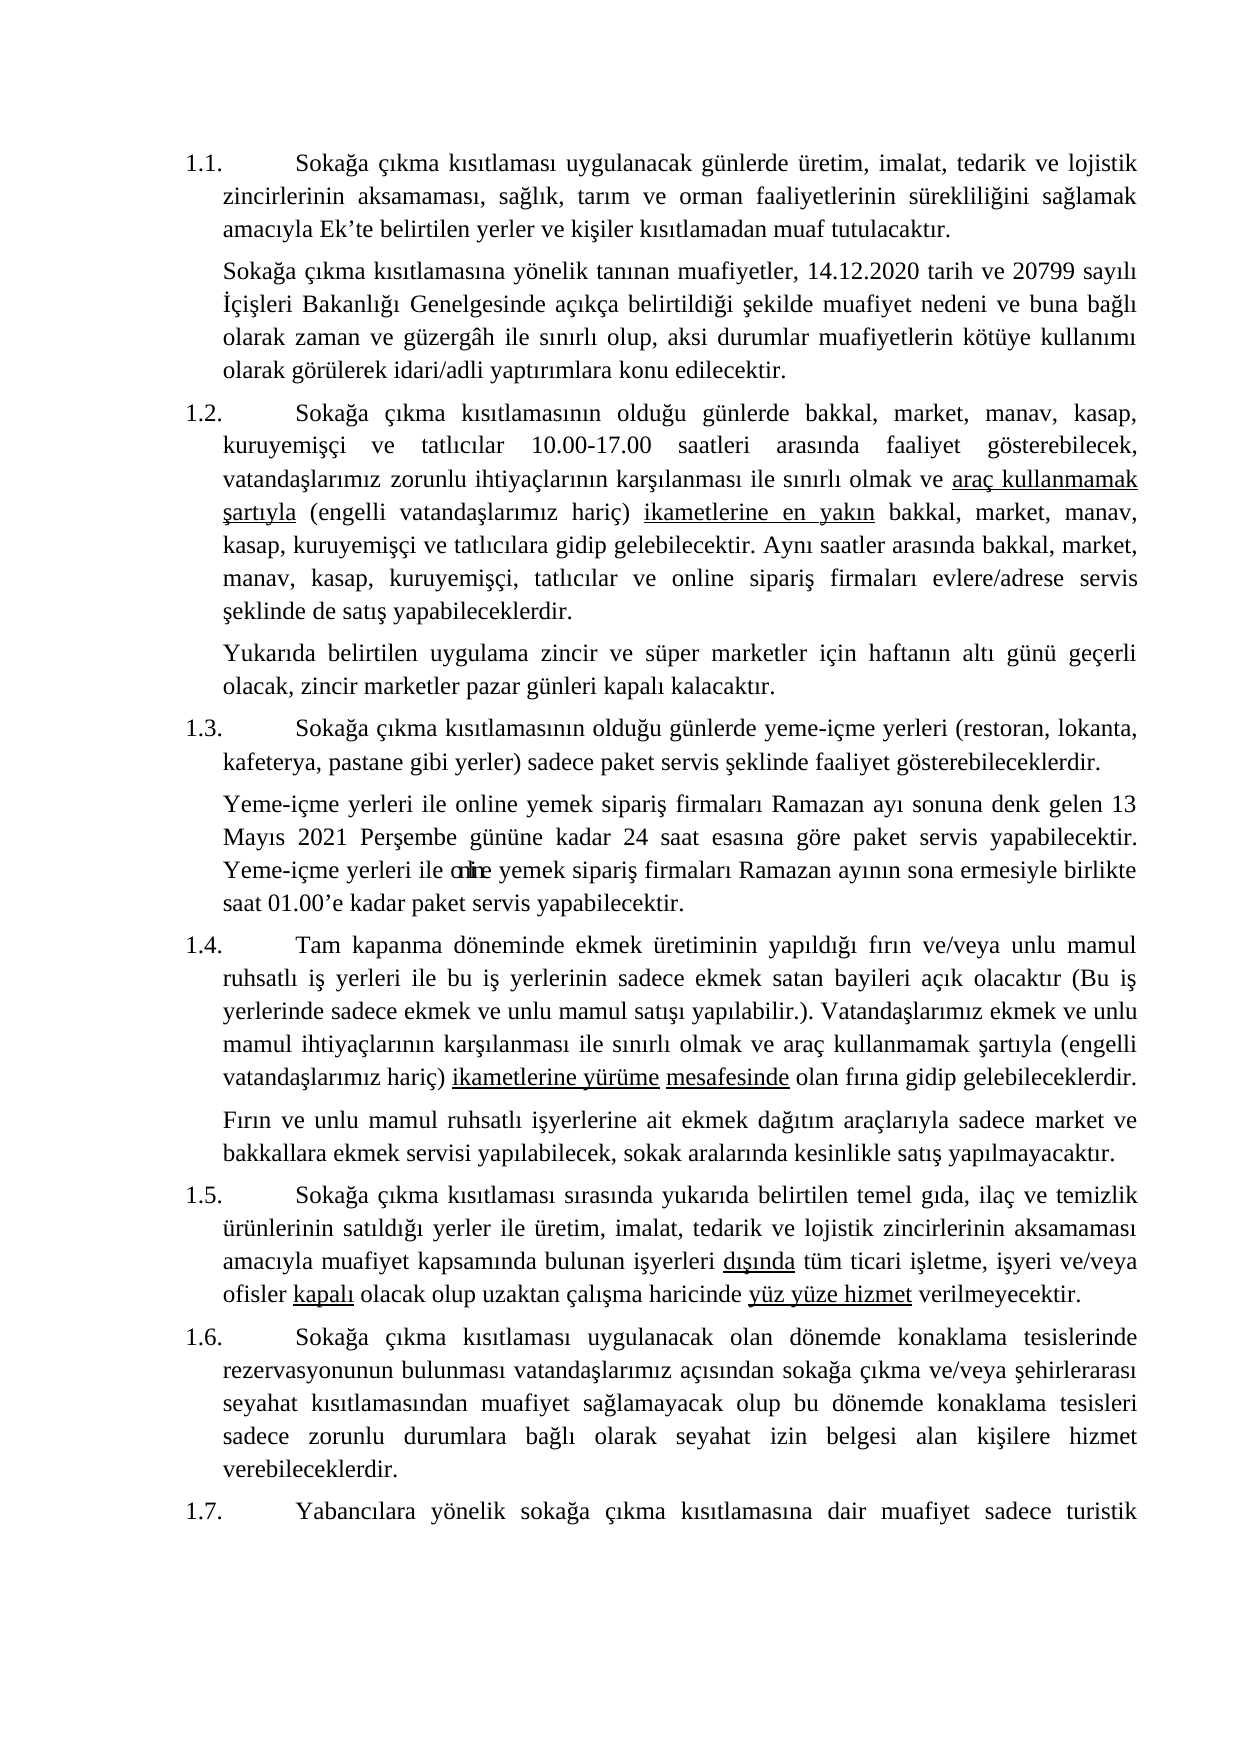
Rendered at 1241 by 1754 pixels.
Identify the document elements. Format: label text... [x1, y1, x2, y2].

text Sokağa çıkma kısıtlamasına yönelik tanınan muafiyetler, 14.12.2020 tarih ve 20799 sayılı İçişleri Bakanlığı Genelgesinde açıkça belirtildiği şekilde muafiyet nedeni ve buna bağlı olarak zaman ve güzergâh ile sınırlı olup, aksi durumlar muafiyetlerin kötüye kullanımı olarak görülerek idari/adli yaptırımlara konu edilecektir. [223, 256, 1138, 384]
list Tam kapanma döneminde ekmek üretiminin yapıldığı fırın ve/veya unlu mamul ruhsatlı iş yerleri ile bu iş yerlerinin sadece ekmek satan bayileri açık olacaktır (Bu iş yerlerinde sadece ekmek ve unlu mamul satışı yapılabilir.). Vatandaşlarımız ekmek ve unlu mamul ihtiyaçlarının karşılanması ile sınırlı olmak ve araç kullanmamak şartıyla (engelli vatandaşlarımız hariç) ikametlerine yürüme mesafesinde olan fırına gidip gelebileceklerdir. [185, 930, 1138, 1091]
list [185, 1496, 1138, 1525]
list Sokağa çıkma kısıtlaması uygulanacak günlerde üretim, imalat, tedarik ve lojistik zincirlerinin aksamaması, sağlık, tarım ve orman faaliyetlerinin sürekliliğini sağlamak amacıyla Ek’te belirtilen yerler ve kişiler kısıtlamadan muaf tutulacaktır. [185, 148, 1138, 242]
text Yukarıda belirtilen uygulama zincir ve süper marketler için haftanın altı günü geçerli olacak, zincir marketler pazar günleri kapalı kalacaktır. [223, 638, 1138, 700]
list Sokağa çıkma kısıtlaması sırasında yukarıda belirtilen temel gıda, ilaç ve temizlik ürünlerinin satıldığı yerler ile üretim, imalat, tedarik ve lojistik zincirlerinin aksamaması amacıyla muafiyet kapsamında bulunan işyerleri dışında tüm ticari işletme, işyeri ve/veya ofisler kapalı olacak olup uzaktan çalışma haricinde yüz yüze hizmet verilmeyecektir. [185, 1180, 1138, 1308]
list Sokağa çıkma kısıtlamasının olduğu günlerde bakkal, market, manav, kasap, kuruyemişçi ve tatlıcılar 10.00-17.00 saatleri arasında faaliyet gösterebilecek, vatandaşlarımız zorunlu ihtiyaçlarının karşılanması ile sınırlı olmak ve araç kullanmamak şartıyla (engelli vatandaşlarımız hariç) ikametlerine en yakın bakkal, market, manav, kasap, kuruyemişçi ve tatlıcılara gidip gelebilecektir. Aynı saatler arasında bakkal, market, manav, kasap, kuruyemişçi, tatlıcılar ve online sipariş firmaları evlere/adrese servis şeklinde de satış yapabileceklerdir. [185, 398, 1138, 624]
text Fırın ve unlu mamul ruhsatlı işyerlerine ait ekmek dağıtım araçlarıyla sadece market ve bakkallara ekmek servisi yapılabilecek, sokak aralarında kesinlikle satış yapılmayacaktır. [223, 1105, 1138, 1167]
text Yeme-içme yerleri ile online yemek sipariş firmaları Ramazan ayı sonuna denk gelen 13 Mayıs 2021 Perşembe gününe kadar 24 saat esasına göre paket servis yapabilecektir. Yeme-içme yerleri ile online yemek sipariş firmaları Ramazan ayının sona ermesiyle birlikte saat 01.00’e kadar paket servis yapabilecektir. [223, 789, 1138, 917]
list Sokağa çıkma kısıtlaması uygulanacak olan dönemde konaklama tesislerinde rezervasyonunun bulunması vatandaşlarımız açısından sokağa çıkma ve/veya şehirlerarası seyahat kısıtlamasından muafiyet sağlamayacak olup bu dönemde konaklama tesisleri sadece zorunlu durumlara bağlı olarak seyahat izin belgesi alan kişilere hizmet verebileceklerdir. [185, 1322, 1138, 1483]
list Sokağa çıkma kısıtlamasının olduğu günlerde yeme-içme yerleri (restoran, lokanta, kafeterya, pastane gibi yerler) sadece paket servis şeklinde faaliyet gösterebileceklerdir. [185, 713, 1138, 775]
